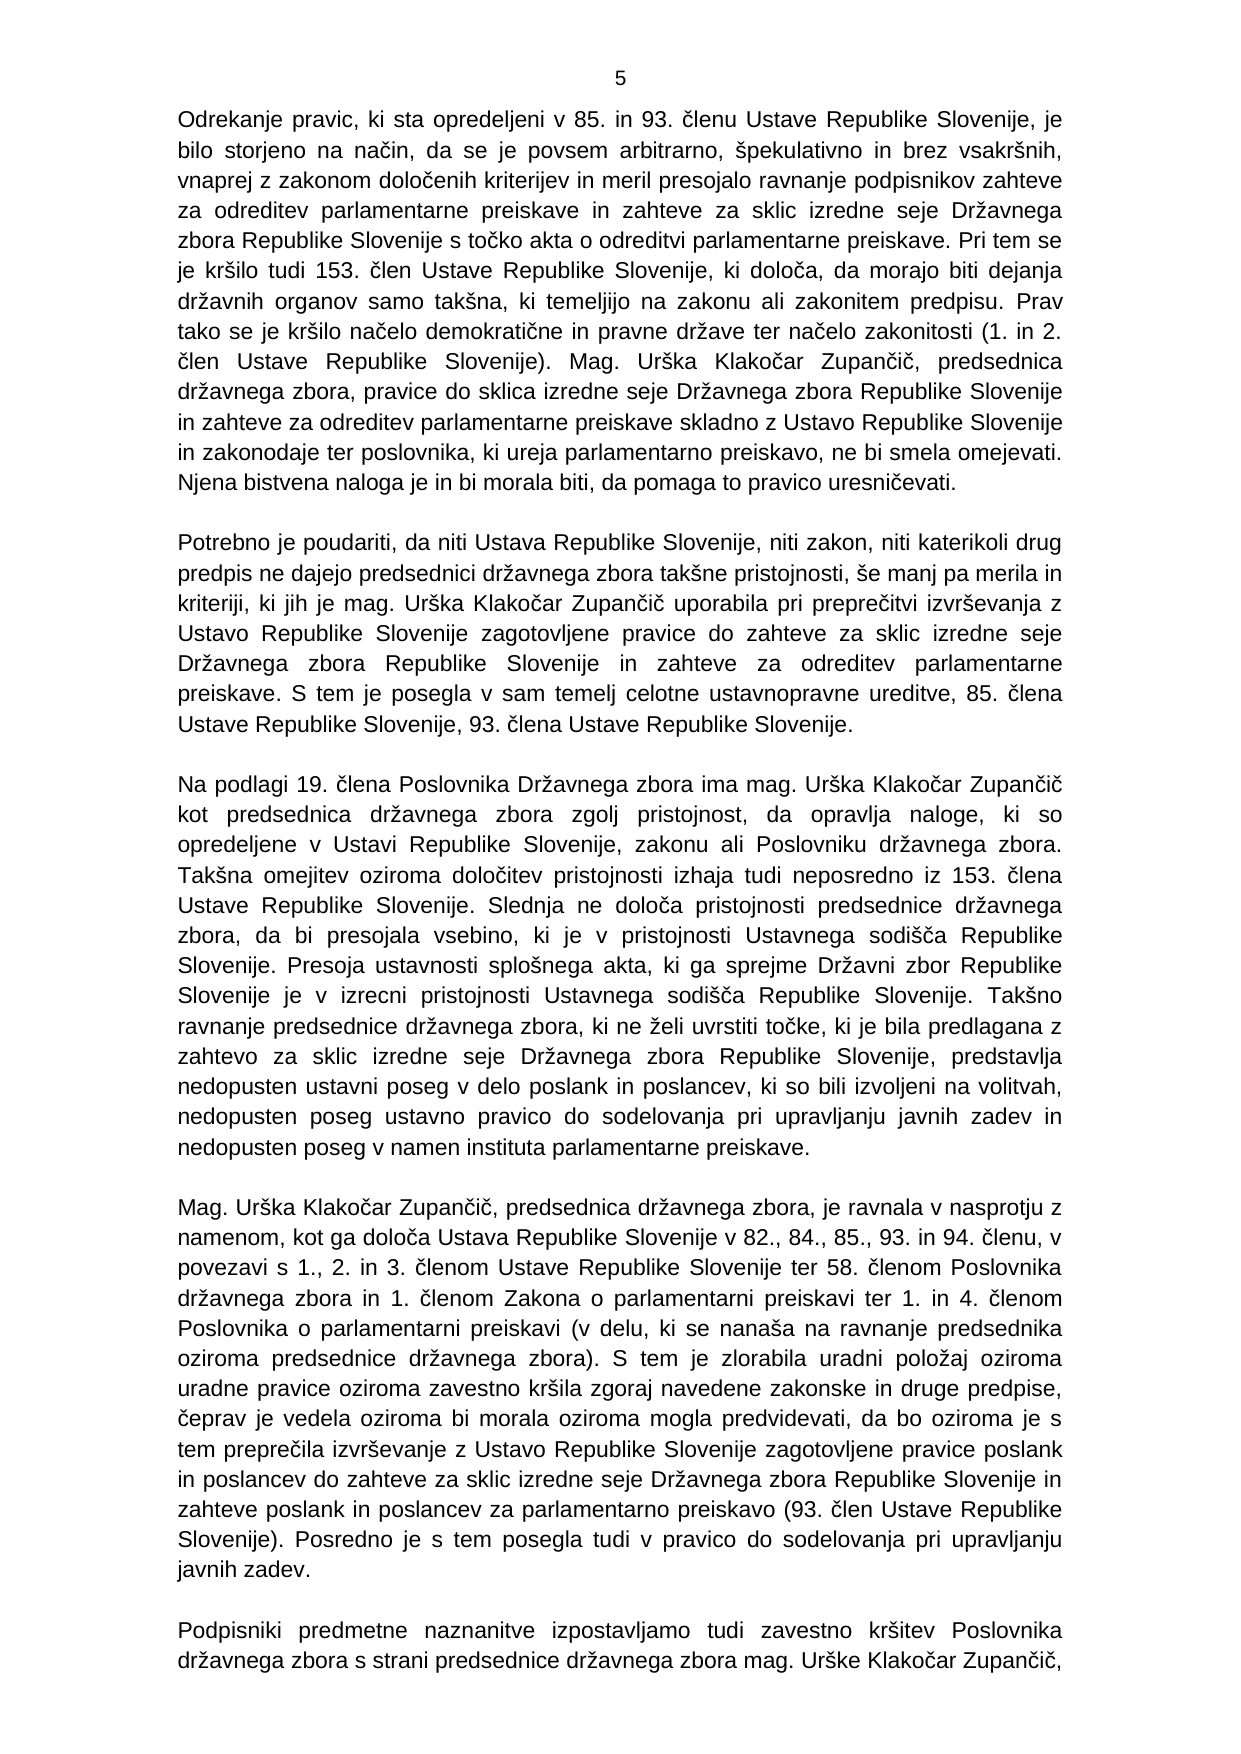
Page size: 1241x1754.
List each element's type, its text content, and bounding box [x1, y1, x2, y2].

text Odrekanje pravic, ki sta opredeljeni v 85. in 93. členu Ustave Republike Slovenije, je bilo storjeno na način, da se je povsem arbitrarno, špekulativno in brez vsakršnih, vnaprej z zakonom določenih kriterijev in meril presojalo ravnanje podpisnikov zahteve za odreditev parlamentarne preiskave in zahteve za sklic izredne seje Državnega zbora Republike Slovenije s točko akta o odreditvi parlamentarne preiskave. Pri tem se je kršilo tudi 153. člen Ustave Republike Slovenije, ki določa, da morajo biti dejanja državnih organov samo takšna, ki temeljijo na zakonu ali zakonitem predpisu. Prav tako se je kršilo načelo demokratične in pravne države ter načelo zakonitosti (1. in 2. člen Ustave Republike Slovenije). Mag. Urška Klakočar Zupančič, predsednica državnega zbora, pravice do sklica izredne seje Državnega zbora Republike Slovenije in zahteve za odreditev parlamentarne preiskave skladno z Ustavo Republike Slovenije in zakonodaje ter poslovnika, ki ureja parlamentarno preiskavo, ne bi smela omejevati. Njena bistvena naloga je in bi morala biti, da pomaga to pravico uresničevati. [177, 106, 1063, 495]
text Na podlagi 19. člena Poslovnika Državnega zbora ima mag. Urška Klakočar Zupančič kot predsednica državnega zbora zgolj pristojnost, da opravlja naloge, ki so opredeljene v Ustavi Republike Slovenije, zakonu ali Poslovniku državnega zbora. Takšna omejitev oziroma določitev pristojnosti izhaja tudi neposredno iz 153. člena Ustave Republike Slovenije. Slednja ne določa pristojnosti predsednice državnega zbora, da bi presojala vsebino, ki je v pristojnosti Ustavnega sodišča Republike Slovenije. Presoja ustavnosti splošnega akta, ki ga sprejme Državni zbor Republike Slovenije je v izrecni pristojnosti Ustavnega sodišča Republike Slovenije. Takšno ravnanje predsednice državnega zbora, ki ne želi uvrstiti točke, ki je bila predlagana z zahtevo za sklic izredne seje Državnega zbora Republike Slovenije, predstavlja nedopusten ustavni poseg v delo poslank in poslancev, ki so bili izvoljeni na volitvah, nedopusten poseg ustavno pravico do sodelovanja pri upravljanju javnih zadev in nedopusten poseg v namen instituta parlamentarne preiskave. [177, 771, 1063, 1160]
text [177, 1617, 1063, 1673]
text Mag. Urška Klakočar Zupančič, predsednica državnega zbora, je ravnala v nasprotju z namenom, kot ga določa Ustava Republike Slovenije v 82., 84., 85., 93. in 94. členu, v povezavi s 1., 2. in 3. členom Ustave Republike Slovenije ter 58. členom Poslovnika državnega zbora in 1. členom Zakona o parlamentarni preiskavi ter 1. in 4. členom Poslovnika o parlamentarni preiskavi (v delu, ki se nanaša na ravnanje predsednika oziroma predsednice državnega zbora). S tem je zlorabila uradni položaj oziroma uradne pravice oziroma zavestno kršila zgoraj navedene zakonske in druge predpise, čeprav je vedela oziroma bi morala oziroma mogla predvidevati, da bo oziroma je s tem preprečila izvrševanje z Ustavo Republike Slovenije zagotovljene pravice poslank in poslancev do zahteve za sklic izredne seje Državnega zbora Republike Slovenije in zahteve poslank in poslancev za parlamentarno preiskavo (93. člen Ustave Republike Slovenije). Posredno je s tem posegla tudi v pravico do sodelovanja pri upravljanju javnih zadev. [177, 1194, 1063, 1583]
text Potrebno je poudariti, da niti Ustava Republike Slovenije, niti zakon, niti katerikoli drug predpis ne dajejo predsednici državnega zbora takšne pristojnosti, še manj pa merila in kriteriji, ki jih je mag. Urška Klakočar Zupančič uporabila pri preprečitvi izvrševanja z Ustavo Republike Slovenije zagotovljene pravice do zahteve za sklic izredne seje Državnega zbora Republike Slovenije in zahteve za odreditev parlamentarne preiskave. S tem je posegla v sam temelj celotne ustavnopravne ureditve, 85. člena Ustave Republike Slovenije, 93. člena Ustave Republike Slovenije. [177, 529, 1063, 737]
